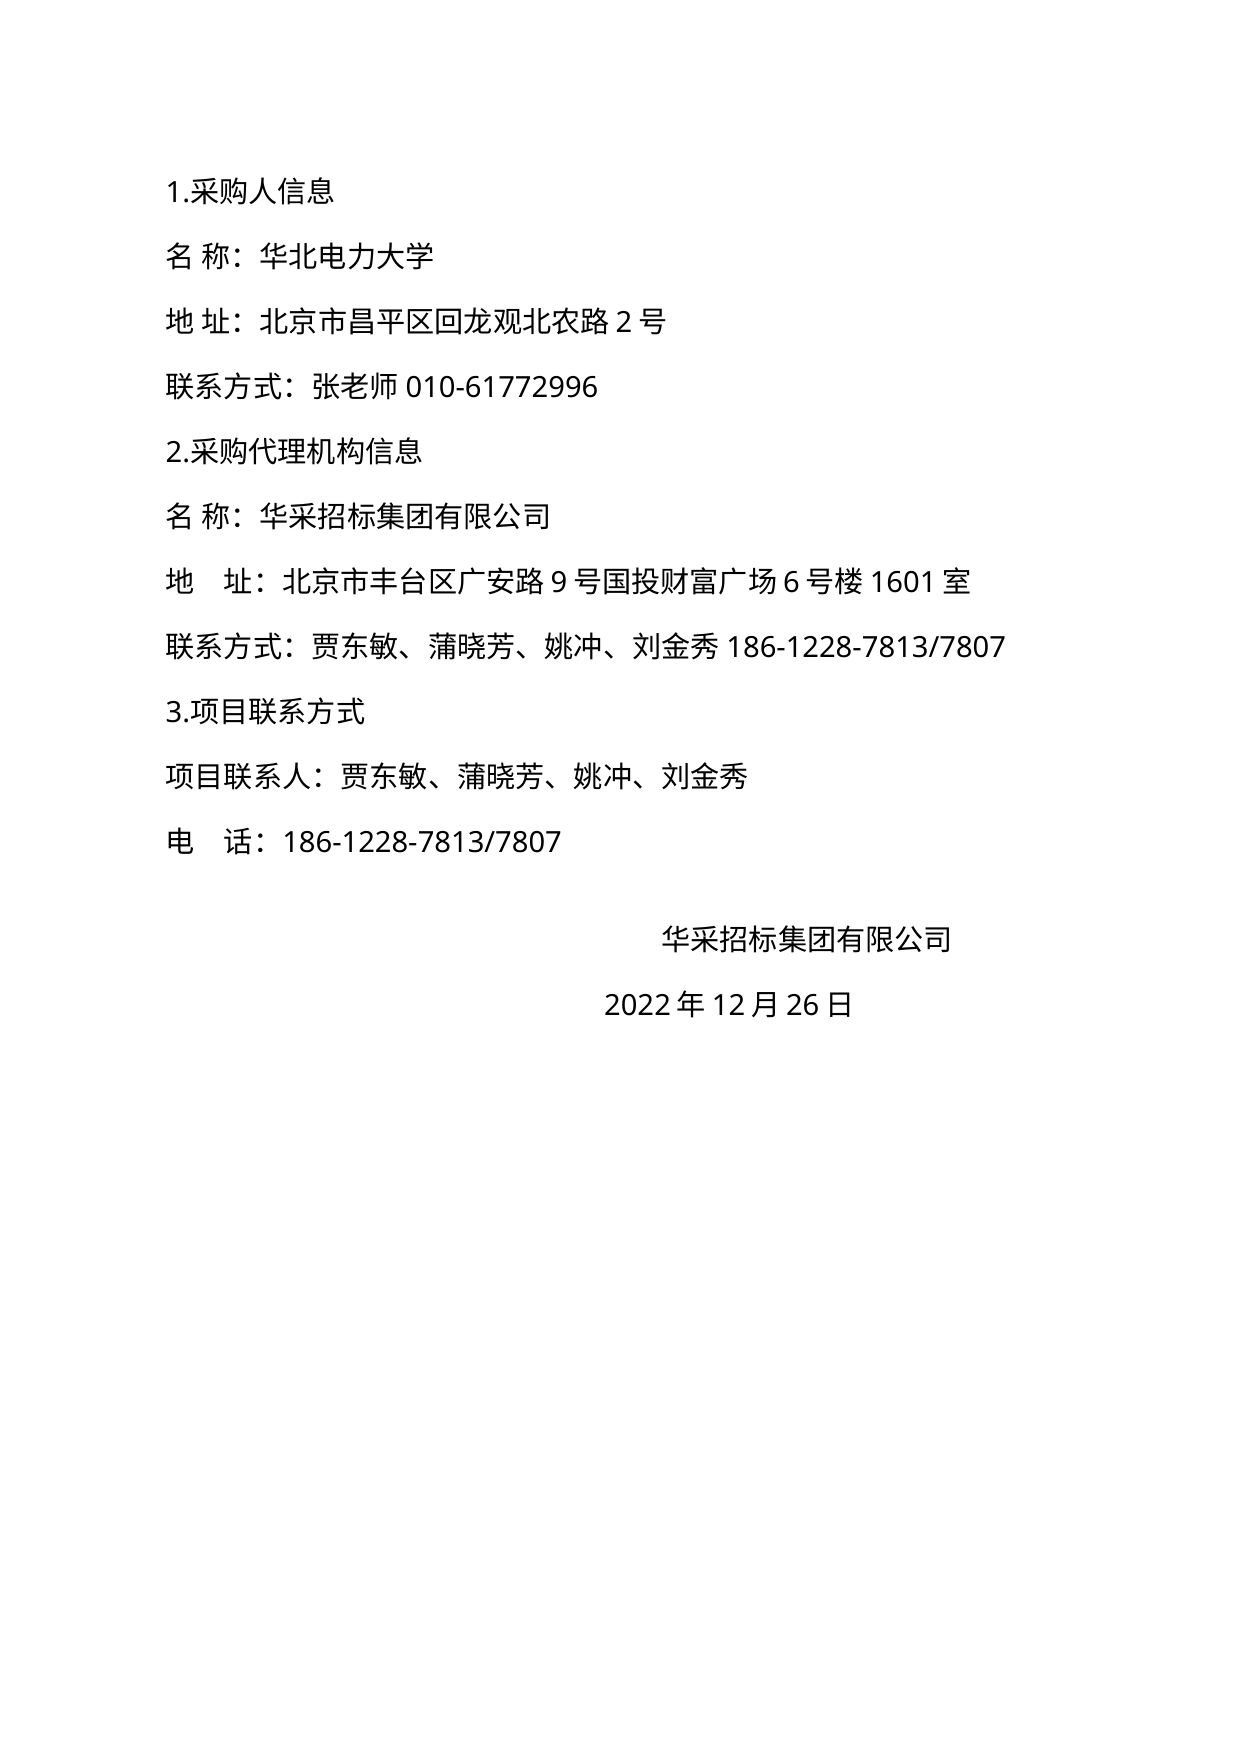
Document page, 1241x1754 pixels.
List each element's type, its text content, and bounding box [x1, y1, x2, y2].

text 地 址：北京市丰台区广安路9号国投财富广场6号楼1601室 [165, 548, 1075, 613]
text 3.项目联系方式 [165, 678, 1075, 743]
text 联系方式：张老师 010-61772996 [165, 353, 1075, 418]
text 2022年12月26日 [165, 970, 1075, 1035]
text 电 话：186-1228-7813/7807 [165, 808, 1075, 873]
text 名 称：华北电力大学 [165, 223, 1075, 288]
text 联系方式：贾东敏、蒲晓芳、姚冲、刘金秀 186-1228-7813/7807 [165, 613, 1075, 678]
text 名 称：华采招标集团有限公司 [165, 483, 1075, 548]
text 华采招标集团有限公司 [165, 905, 1075, 970]
text 2.采购代理机构信息 [165, 418, 1075, 483]
text 1.采购人信息 [165, 158, 1075, 223]
text 地 址：北京市昌平区回龙观北农路2号 [165, 288, 1075, 353]
text 项目联系人：贾东敏、蒲晓芳、姚冲、刘金秀 [165, 743, 1075, 808]
